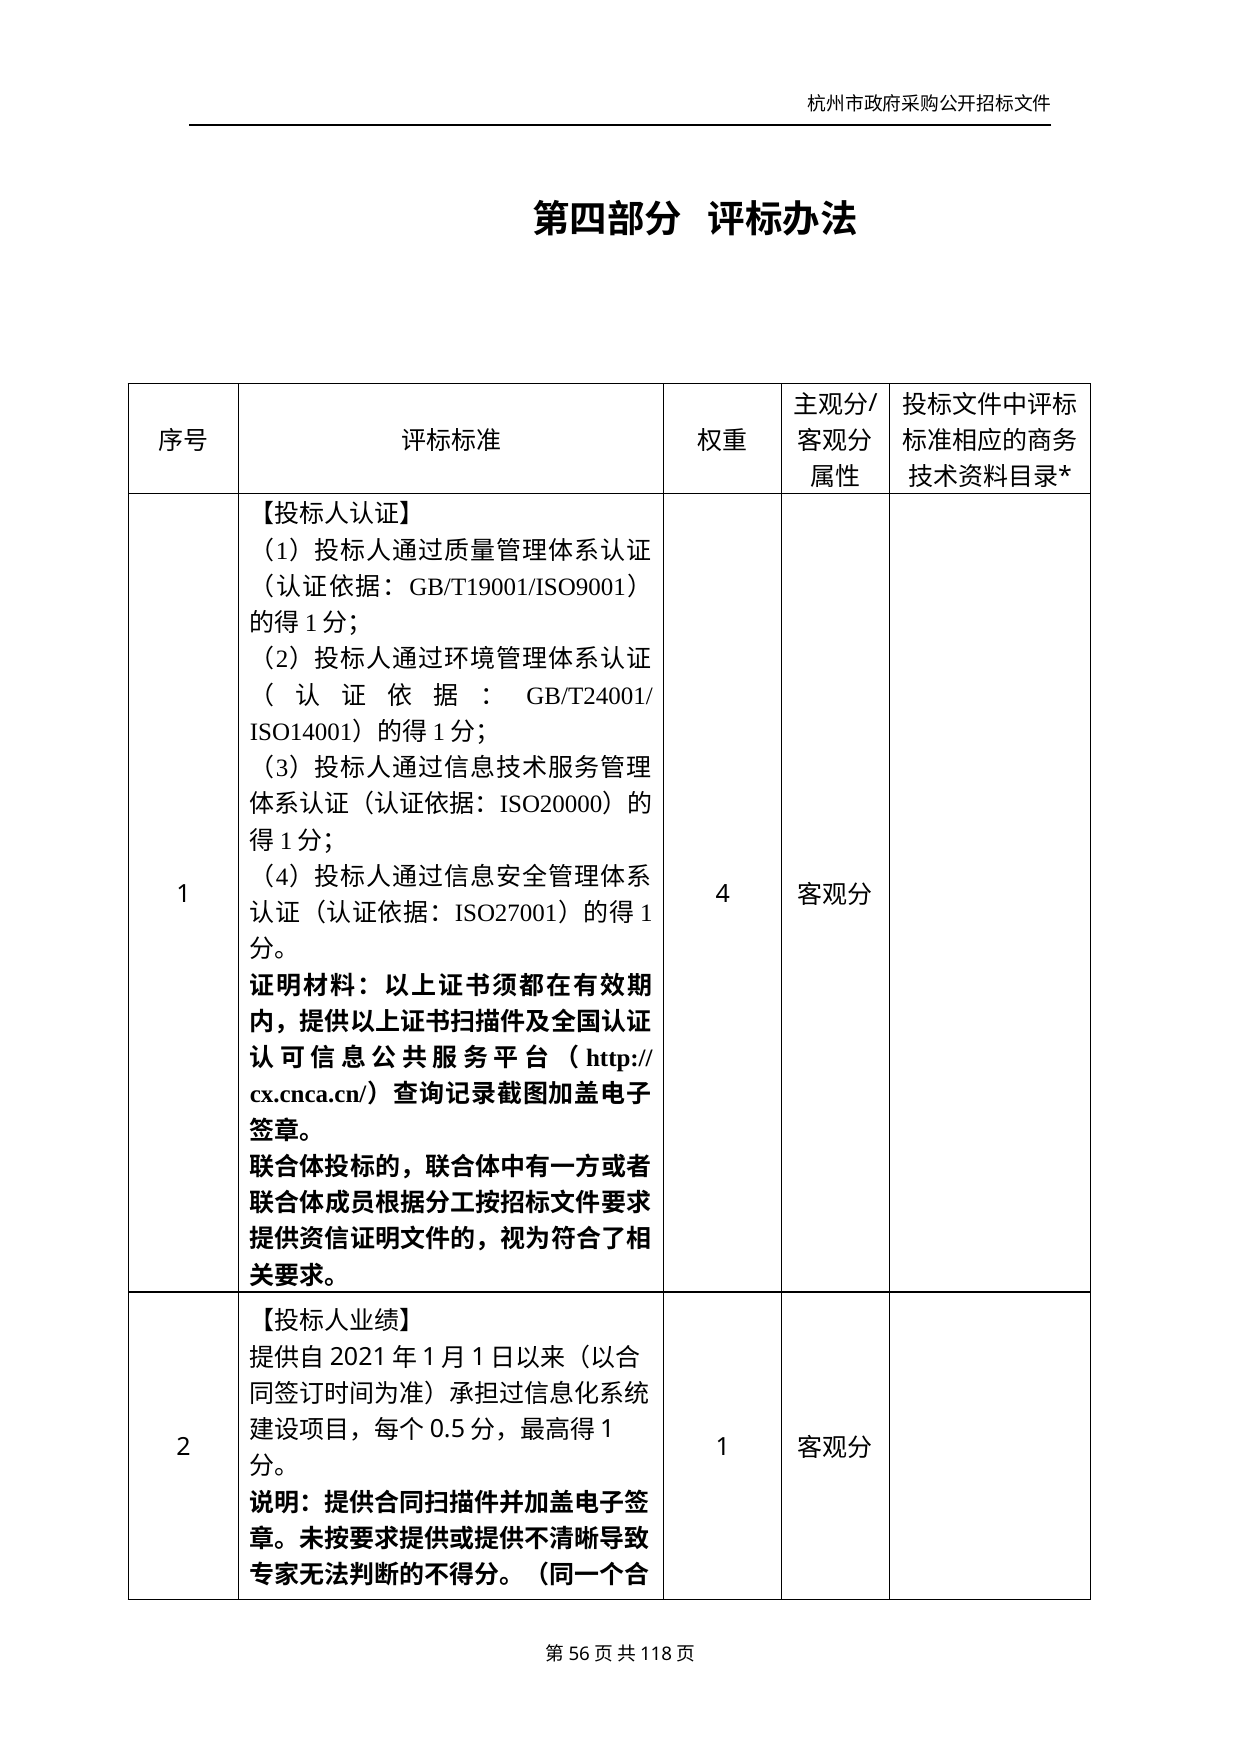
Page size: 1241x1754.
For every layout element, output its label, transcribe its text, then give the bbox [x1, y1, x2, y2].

table_cell 【投标人认证】 （1）投标人通过质量管理体系认证（认证依据：GB/T19001/ISO9001）的得1分； （2）投标人通过环境管理体系认证（认证依据：GB/T24001/ISO14001）的得1分； （3）投标人通过信息技术服务管理体系认证（认证依据：ISO20000）的得1分； （4）投标人通过信息安全管理体系认证（认证依据：ISO27001）的得1分。 证明材料：以上证书须都在有效期内，提供以上证书扫描件及全国认证认可信息公共服务平台（http://cx.cnca.cn/）查询记录截图加盖电子签章。 联合体投标的，联合体中有一方或者联合体成员根据分工按招标文件要求提供资信证明文件的，视为符合了相关要求。 [239, 494, 663, 1291]
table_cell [239, 1293, 663, 1599]
subtitle 第四部分 评标办法 [302, 189, 1051, 322]
table_header 投标文件中评标标准相应的商务技术资料目录* [890, 384, 1090, 493]
table_header 主观分/客观分属性 [782, 384, 889, 493]
table_cell 1 [664, 1293, 781, 1599]
table_cell [890, 1293, 1090, 1599]
table_header 序号 [129, 384, 238, 493]
table_cell 2 [129, 1293, 238, 1599]
table_cell 1 [129, 494, 238, 1291]
table_cell 客观分 [782, 1293, 889, 1599]
table_cell [890, 494, 1090, 1291]
table_header 评标标准 [239, 384, 663, 493]
table_cell 客观分 [782, 494, 889, 1291]
table_header 权重 [664, 384, 781, 493]
table_cell 4 [664, 494, 781, 1291]
